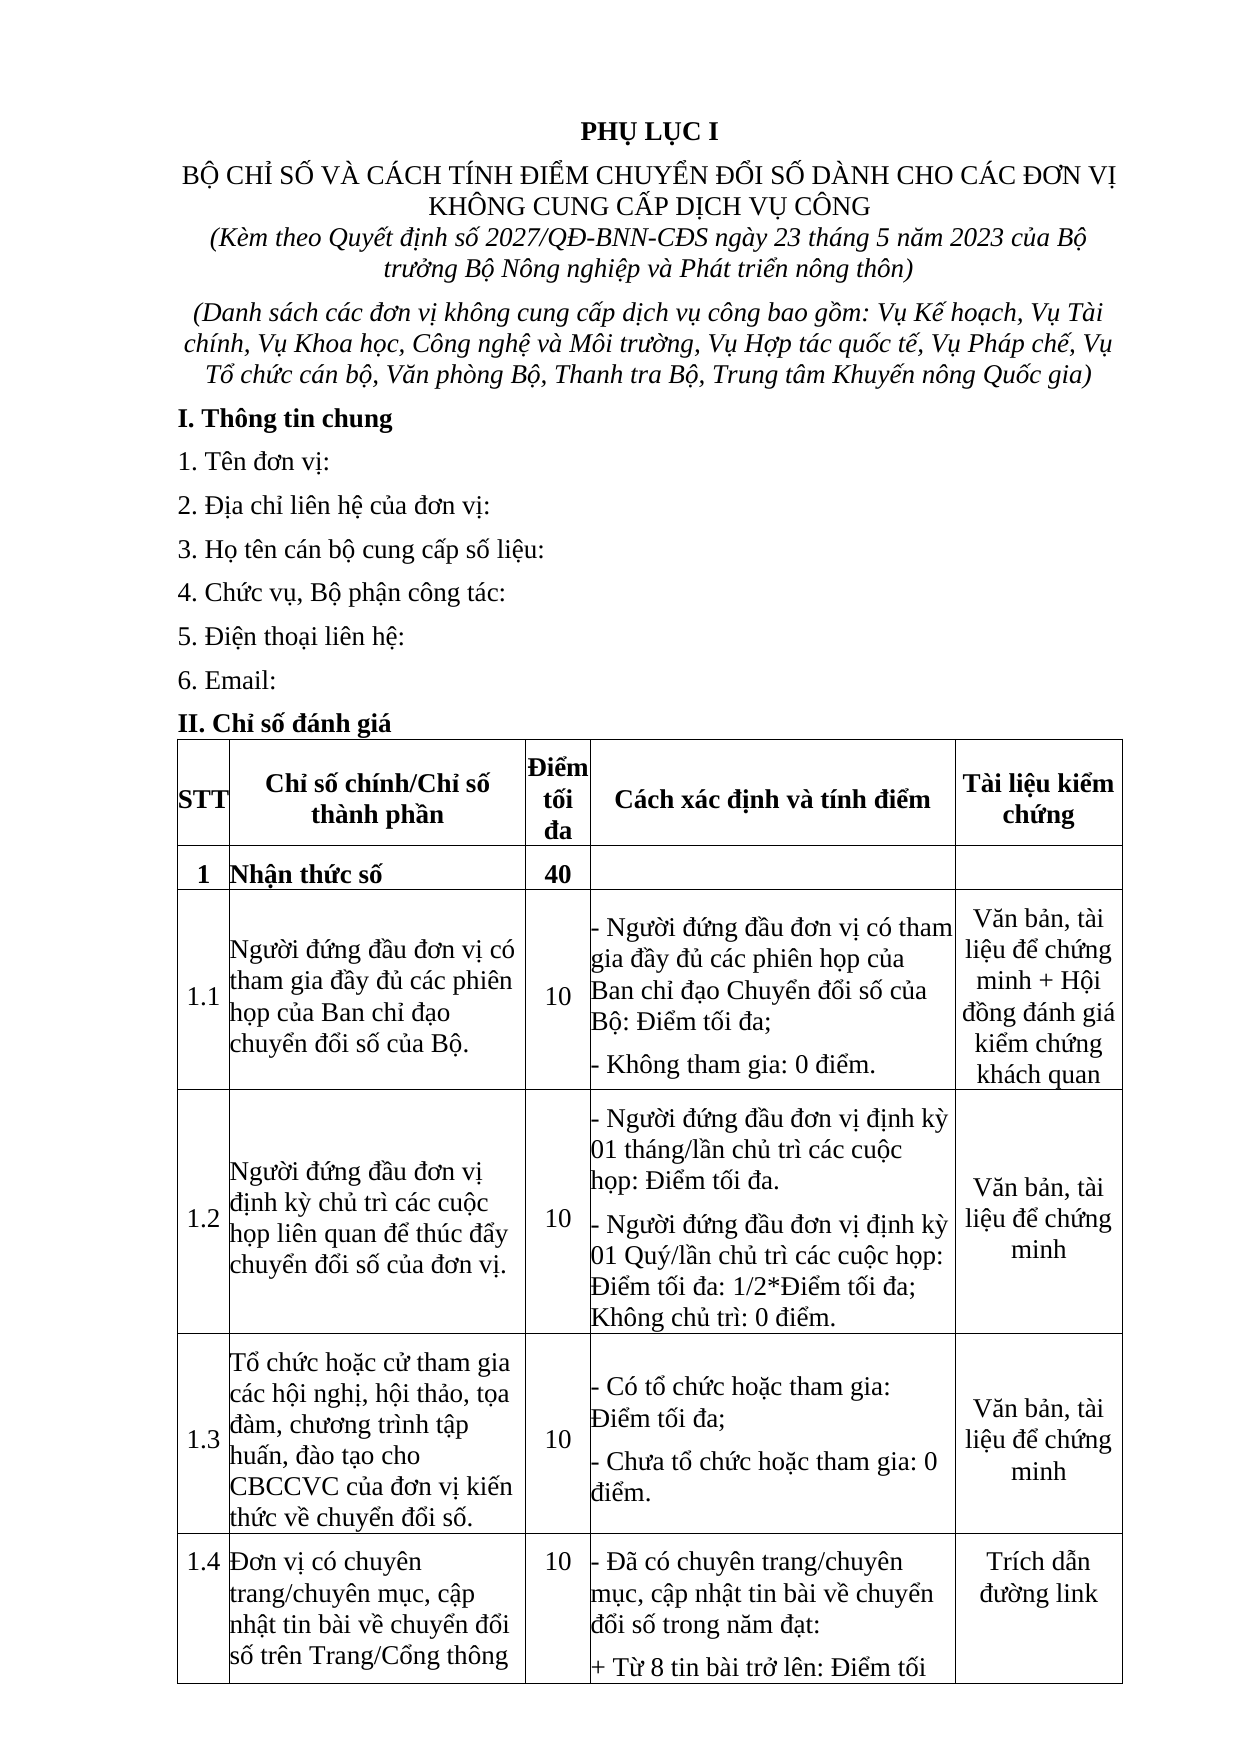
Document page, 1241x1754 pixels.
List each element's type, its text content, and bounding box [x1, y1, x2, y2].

table_cell 1.4 [178, 1534, 229, 1683]
text 5. Điện thoại liên hệ: [177, 620, 1122, 651]
table_cell - Người đứng đầu đơn vị định kỳ 01 tháng/lần chủ trì các cuộc họp: Điểm tối đa. - Người đứng đầu đơn vị định kỳ 01 Quý/lần chủ trì các cuộc họp: Điểm tối đa: 1/2*Điểm tối đa; Không chủ trì: 0 điểm. [591, 1090, 955, 1333]
table_cell Văn bản, tài liệu để chứng minh + Hội đồng đánh giá kiểm chứng khách quan [956, 890, 1122, 1089]
table_cell [591, 846, 955, 889]
text 4. Chức vụ, Bộ phận công tác: [177, 576, 1122, 608]
table_cell 1.1 [178, 890, 229, 1089]
table_cell 40 [526, 846, 590, 889]
text BỘ CHỈ SỐ VÀ CÁCH TÍNH ĐIỂM CHUYỂN ĐỔI SỐ DÀNH CHO CÁC ĐƠN VỊ KHÔNG CUNG CẤP DỊCH VỤ CÔNG (Kèm theo Quyết định số 2027/QĐ-BNN-CĐS ngày 23 tháng 5 năm 2023 của Bộ trưởng Bộ Nông nghiệp và Phát triển nông thôn) [177, 159, 1122, 283]
text 1. Tên đơn vị: [177, 446, 1122, 477]
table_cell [956, 1534, 1122, 1683]
table_header Tài liệu kiểm chứng [956, 740, 1122, 845]
text I. Thông tin chung [177, 402, 1122, 433]
table_header Cách xác định và tính điểm [591, 740, 955, 845]
table_cell Nhận thức số [230, 846, 525, 889]
table_cell - Có tổ chức hoặc tham gia: Điểm tối đa; - Chưa tổ chức hoặc tham gia: 0 điểm. [591, 1334, 955, 1532]
table_cell 1 [178, 846, 229, 889]
table_cell Người đứng đầu đơn vị có tham gia đầy đủ các phiên họp của Ban chỉ đạo chuyển đổi số của Bộ. [230, 890, 525, 1089]
table_cell [956, 846, 1122, 889]
text II. Chỉ số đánh giá [177, 707, 1122, 738]
table_cell Tổ chức hoặc cử tham gia các hội nghị, hội thảo, tọa đàm, chương trình tập huấn, đào tạo cho CBCCVC của đơn vị kiến thức về chuyển đổi số. [230, 1334, 525, 1532]
table_cell Văn bản, tài liệu để chứng minh [956, 1090, 1122, 1333]
table_cell 1.2 [178, 1090, 229, 1333]
table_cell Văn bản, tài liệu để chứng minh [956, 1334, 1122, 1532]
text (Danh sách các đơn vị không cung cấp dịch vụ công bao gồm: Vụ Kế hoạch, Vụ Tài chính, Vụ Khoa học, Công nghệ và Môi trường, Vụ Hợp tác quốc tế, Vụ Pháp chế, Vụ Tổ chức cán bộ, Văn phòng Bộ, Thanh tra Bộ, Trung tâm Khuyến nông Quốc gia) [177, 296, 1122, 389]
table_cell 10 [526, 1090, 590, 1333]
table_header STT [178, 740, 229, 845]
text PHỤ LỤC I [177, 115, 1122, 146]
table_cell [230, 1534, 525, 1683]
table_cell 10 [526, 1334, 590, 1532]
table_header Chỉ số chính/Chỉ số thành phần [230, 740, 525, 845]
table_cell 10 [526, 1534, 590, 1683]
table_cell 10 [526, 890, 590, 1089]
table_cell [591, 1534, 955, 1683]
text 2. Địa chỉ liên hệ của đơn vị: [177, 489, 1122, 520]
table_cell 1.3 [178, 1334, 229, 1532]
text 3. Họ tên cán bộ cung cấp số liệu: [177, 533, 1122, 564]
table_cell Người đứng đầu đơn vị định kỳ chủ trì các cuộc họp liên quan để thúc đẩy chuyển đổi số của đơn vị. [230, 1090, 525, 1333]
table_cell - Người đứng đầu đơn vị có tham gia đầy đủ các phiên họp của Ban chỉ đạo Chuyển đổi số của Bộ: Điểm tối đa; - Không tham gia: 0 điểm. [591, 890, 955, 1089]
table_header Điểm tối đa [526, 740, 590, 845]
text 6. Email: [177, 664, 1122, 695]
